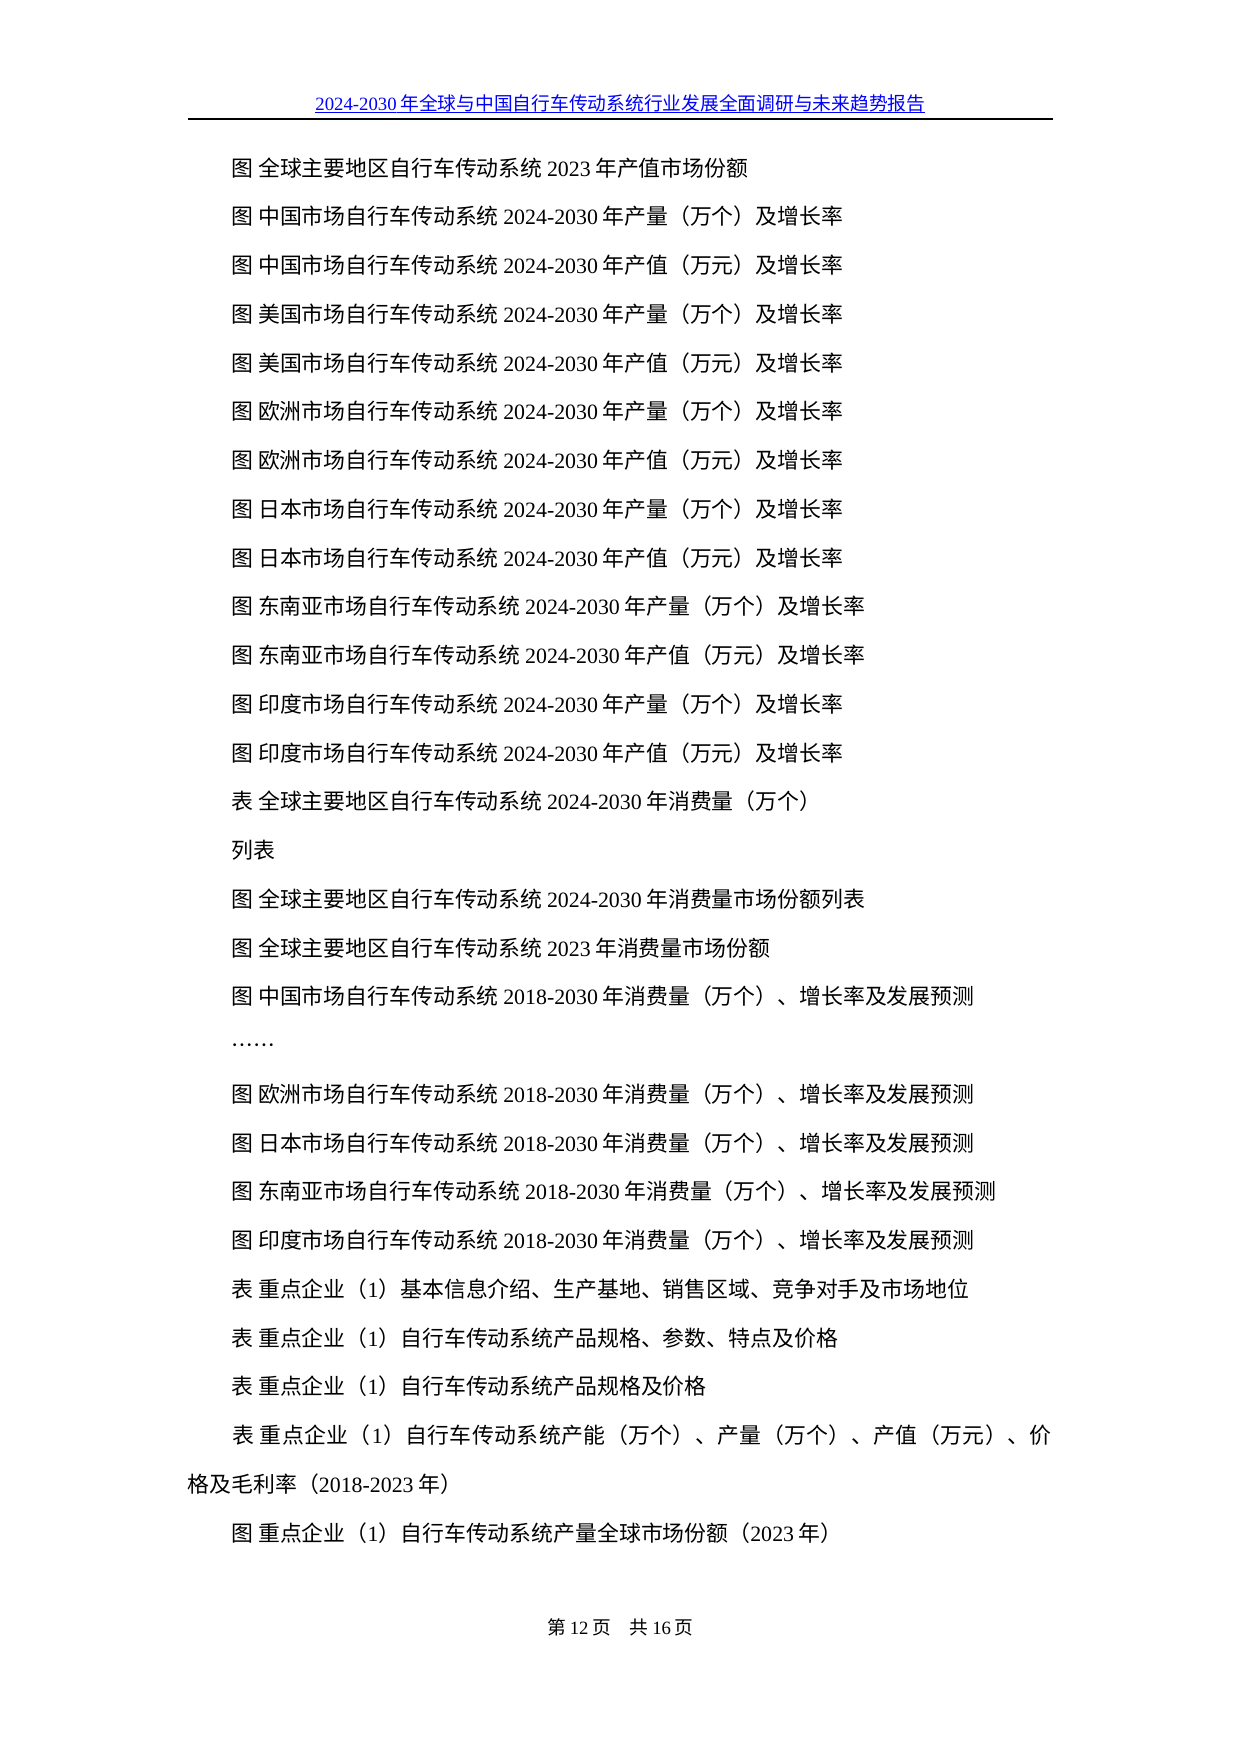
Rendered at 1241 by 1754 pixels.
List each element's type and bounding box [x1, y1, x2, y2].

text [187, 150, 1053, 1548]
